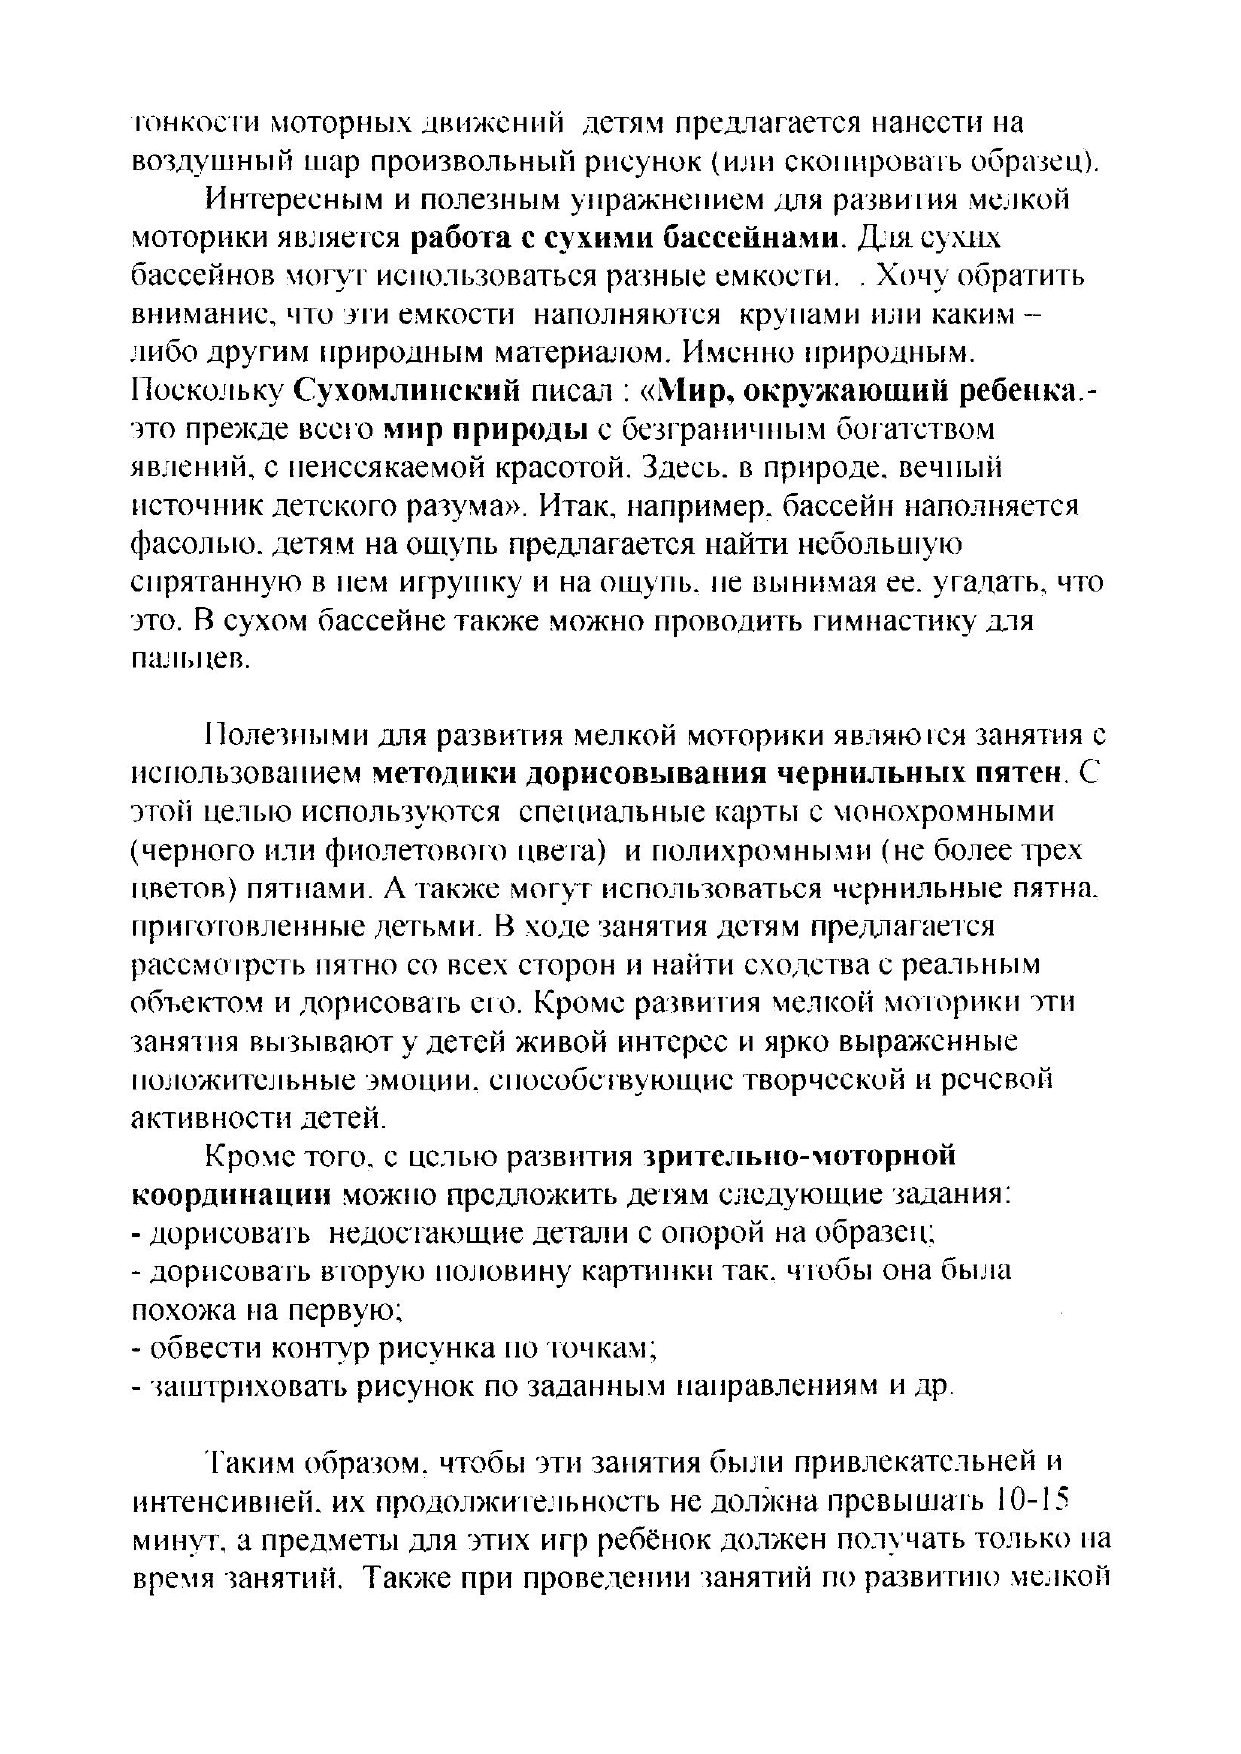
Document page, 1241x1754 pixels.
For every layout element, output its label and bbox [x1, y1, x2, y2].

picture [73, 73, 1167, 1623]
